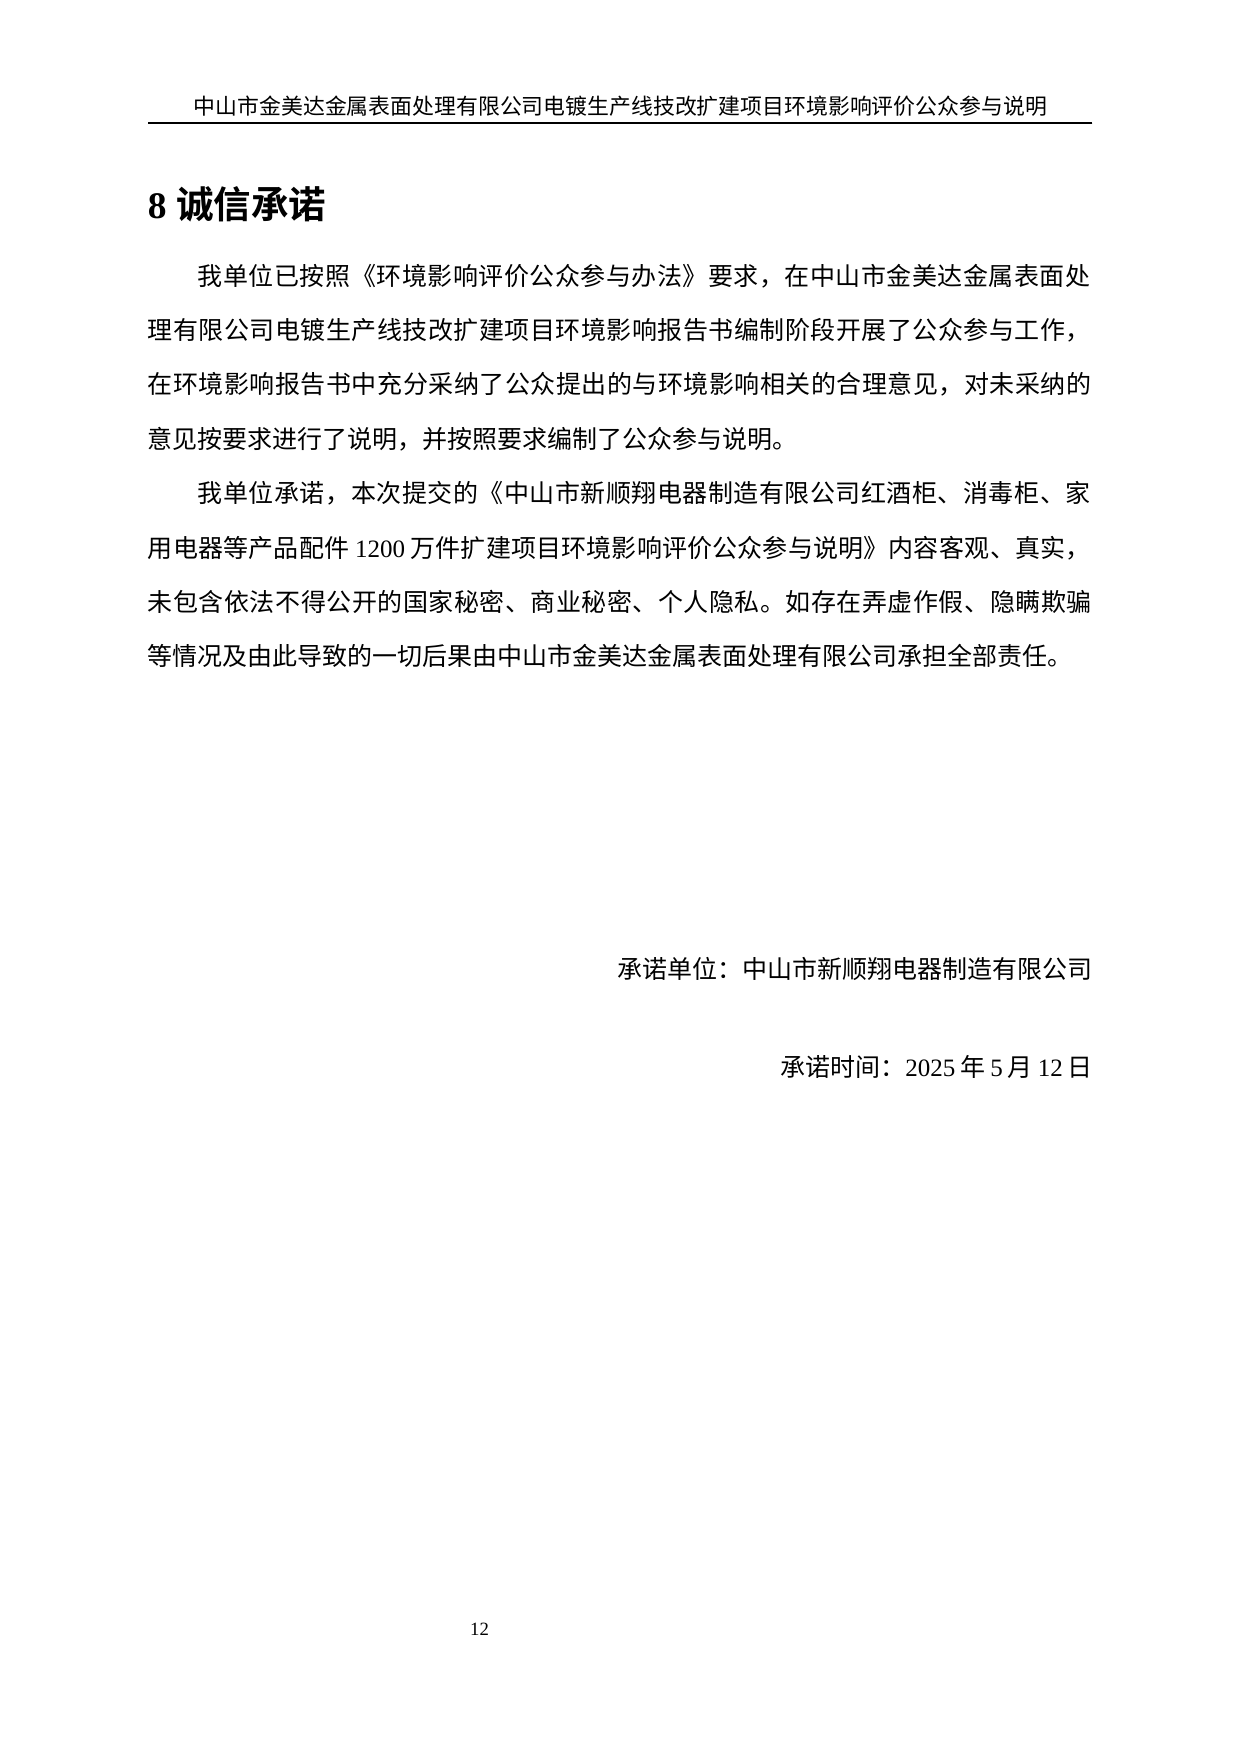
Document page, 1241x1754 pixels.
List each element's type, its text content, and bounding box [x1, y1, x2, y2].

text 承诺时间：2025年5月12日 [148, 1047, 1092, 1084]
text 承诺单位：中山市新顺翔电器制造有限公司 [148, 950, 1092, 986]
text 我单位承诺，本次提交的《中山市新顺翔电器制造有限公司红酒柜、消毒柜、家用电器等产品配件1200万件扩建项目环境影响评价公众参与说明》内容客观、真实，未包含依法不得公开的国家秘密、商业秘密、个人隐私。如存在弄虚作假、隐瞒欺骗等情况及由此导致的一切后果由中山市金美达金属表面处理有限公司承担全部责任。 [148, 474, 1092, 673]
subtitle 8 诚信承诺 [148, 175, 1092, 229]
text 我单位已按照《环境影响评价公众参与办法》要求，在中山市金美达金属表面处理有限公司电镀生产线技改扩建项目环境影响报告书编制阶段开展了公众参与工作，在环境影响报告书中充分采纳了公众提出的与环境影响相关的合理意见，对未采纳的意见按要求进行了说明，并按照要求编制了公众参与说明。 [148, 256, 1092, 456]
